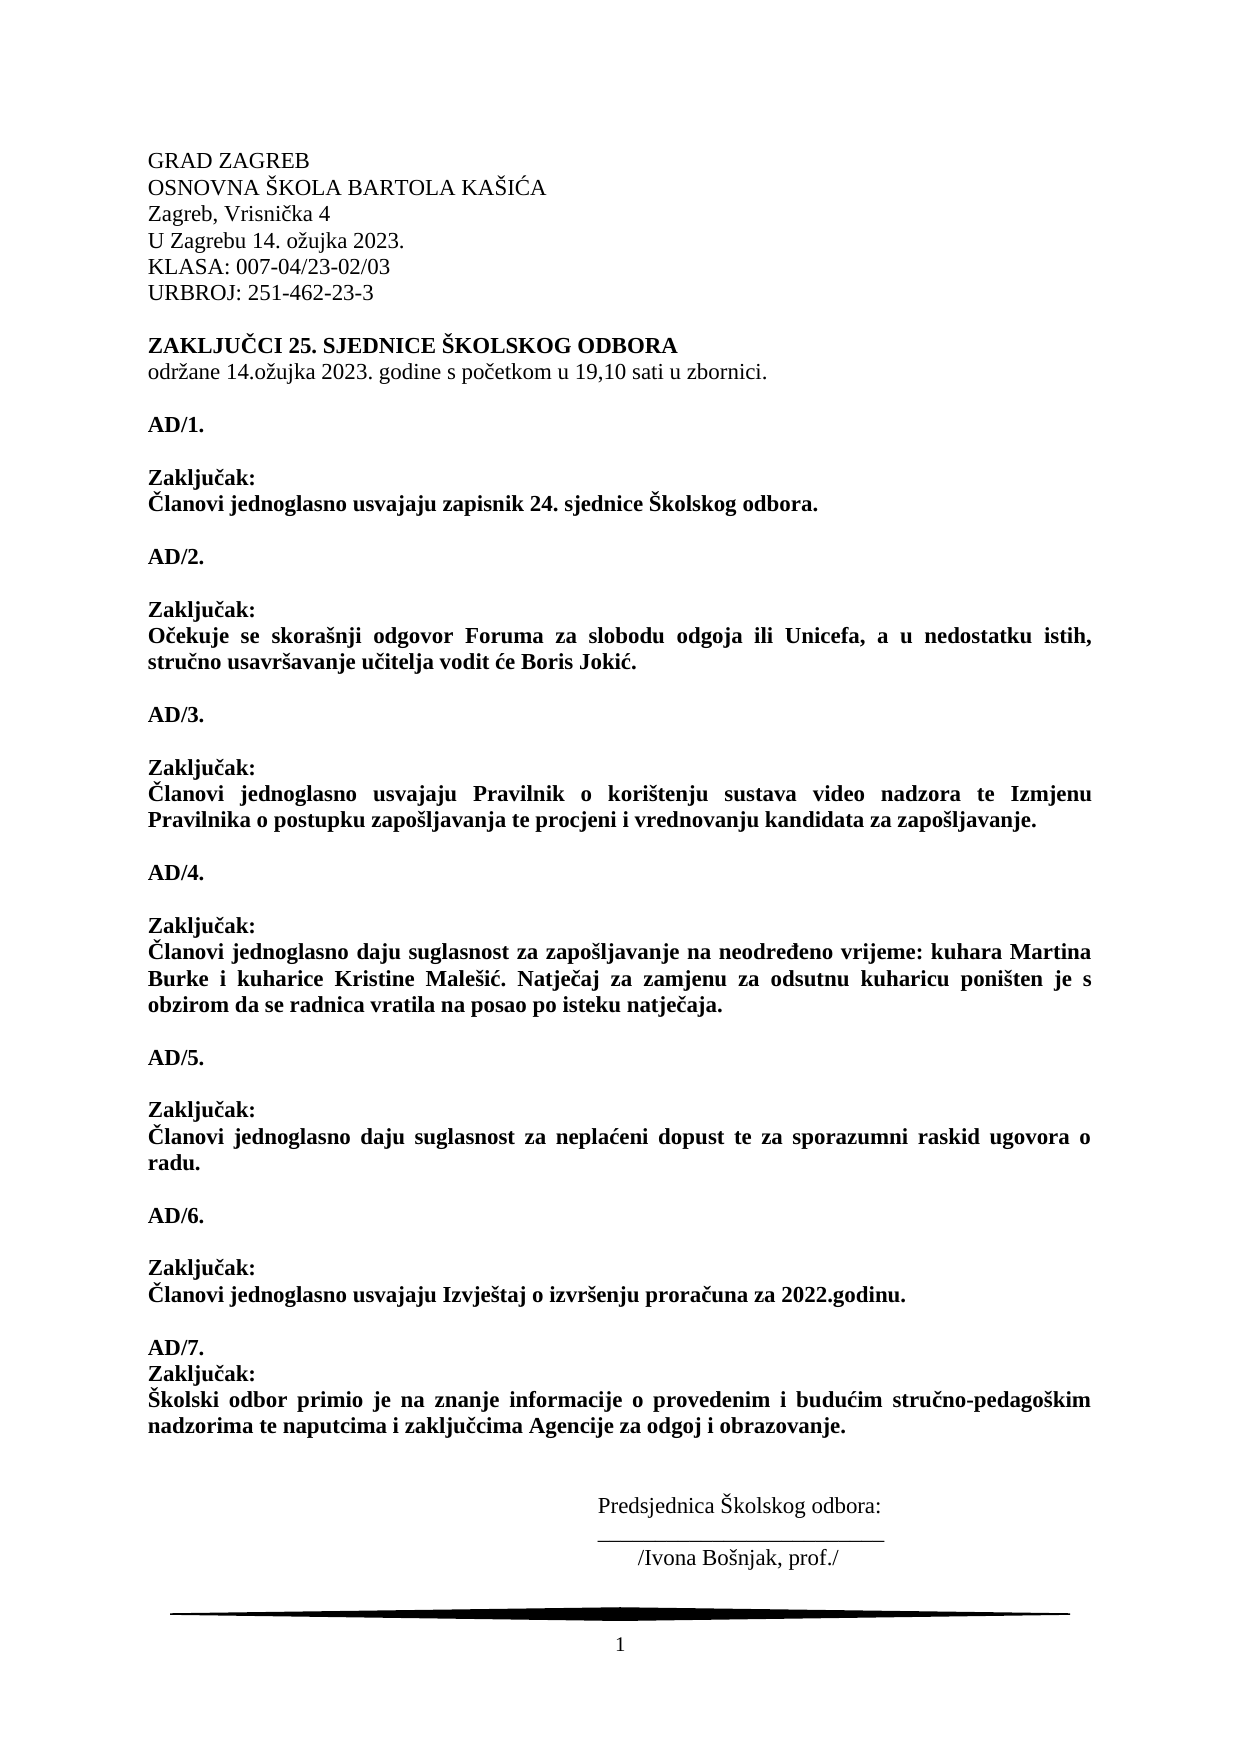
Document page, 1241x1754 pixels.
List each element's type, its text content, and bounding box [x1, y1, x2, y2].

text Zaključak: [148, 596, 1093, 622]
text AD/5. [148, 1044, 1093, 1070]
text AD/2. [148, 543, 1093, 569]
text Školski odbor primio je na znanje informacije o provedenim i budućim stručno-pedagoškim nadzorima te naputcima i zaključcima Agencije za odgoj i obrazovanje. [148, 1386, 1093, 1439]
text održane 14.ožujka 2023. godine s početkom u 19,10 sati u zbornici. [148, 358, 1093, 385]
text Članovi jednoglasno usvajaju Pravilnik o korištenju sustava video nadzora te Izmjenu Pravilnika o postupku zapošljavanja te procjeni i vrednovanju kandidata za zapošljavanje. [148, 780, 1093, 833]
text Zaključak: [148, 912, 1093, 938]
text GRAD ZAGREB [148, 148, 1093, 174]
text URBROJ: 251-462-23-3 [148, 279, 1093, 306]
text Očekuje se skorašnji odgovor Foruma za slobodu odgoja ili Unicefa, a u nedostatku istih, stručno usavršavanje učitelja vodit će Boris Jokić. [148, 622, 1093, 675]
text Zaključak: [148, 754, 1093, 780]
text Članovi jednoglasno usvajaju Izvještaj o izvršenju proračuna za 2022.godinu. [148, 1281, 1093, 1307]
text U Zagrebu 14. ožujka 2023. [148, 227, 1093, 253]
text Zaključak: [148, 1254, 1093, 1281]
text Članovi jednoglasno usvajaju zapisnik 24. sjednice Školskog odbora. [148, 490, 1093, 517]
text KLASA: 007-04/23-02/03 [148, 253, 1093, 279]
text /Ivona Bošnjak, prof./ [148, 1544, 1093, 1571]
text AD/4. [148, 859, 1093, 886]
text AD/7. [148, 1333, 1093, 1360]
text Zagreb, Vrisnička 4 [148, 200, 1093, 227]
text ZAKLJUČCI 25. SJEDNICE ŠKOLSKOG ODBORA [148, 332, 1093, 358]
text Zaključak: [148, 1360, 1093, 1386]
text AD/3. [148, 701, 1093, 727]
text AD/1. [148, 411, 1093, 437]
text Članovi jednoglasno daju suglasnost za neplaćeni dopust te za sporazumni raskid ugovora o radu. [148, 1123, 1093, 1175]
text OSNOVNA ŠKOLA BARTOLA KAŠIĆA [148, 174, 1093, 200]
text Predsjednica Školskog odbora: [148, 1492, 1093, 1518]
text Zaključak: [148, 1096, 1093, 1123]
text AD/6. [148, 1202, 1093, 1228]
text Članovi jednoglasno daju suglasnost za zapošljavanje na neodređeno vrijeme: kuhara Martina Burke i kuharice Kristine Malešić. Natječaj za zamjenu za odsutnu kuharicu poništen je s obzirom da se radnica vratila na posao po isteku natječaja. [148, 938, 1093, 1017]
text Zaključak: [148, 464, 1093, 490]
text _________________________ [148, 1518, 1093, 1544]
